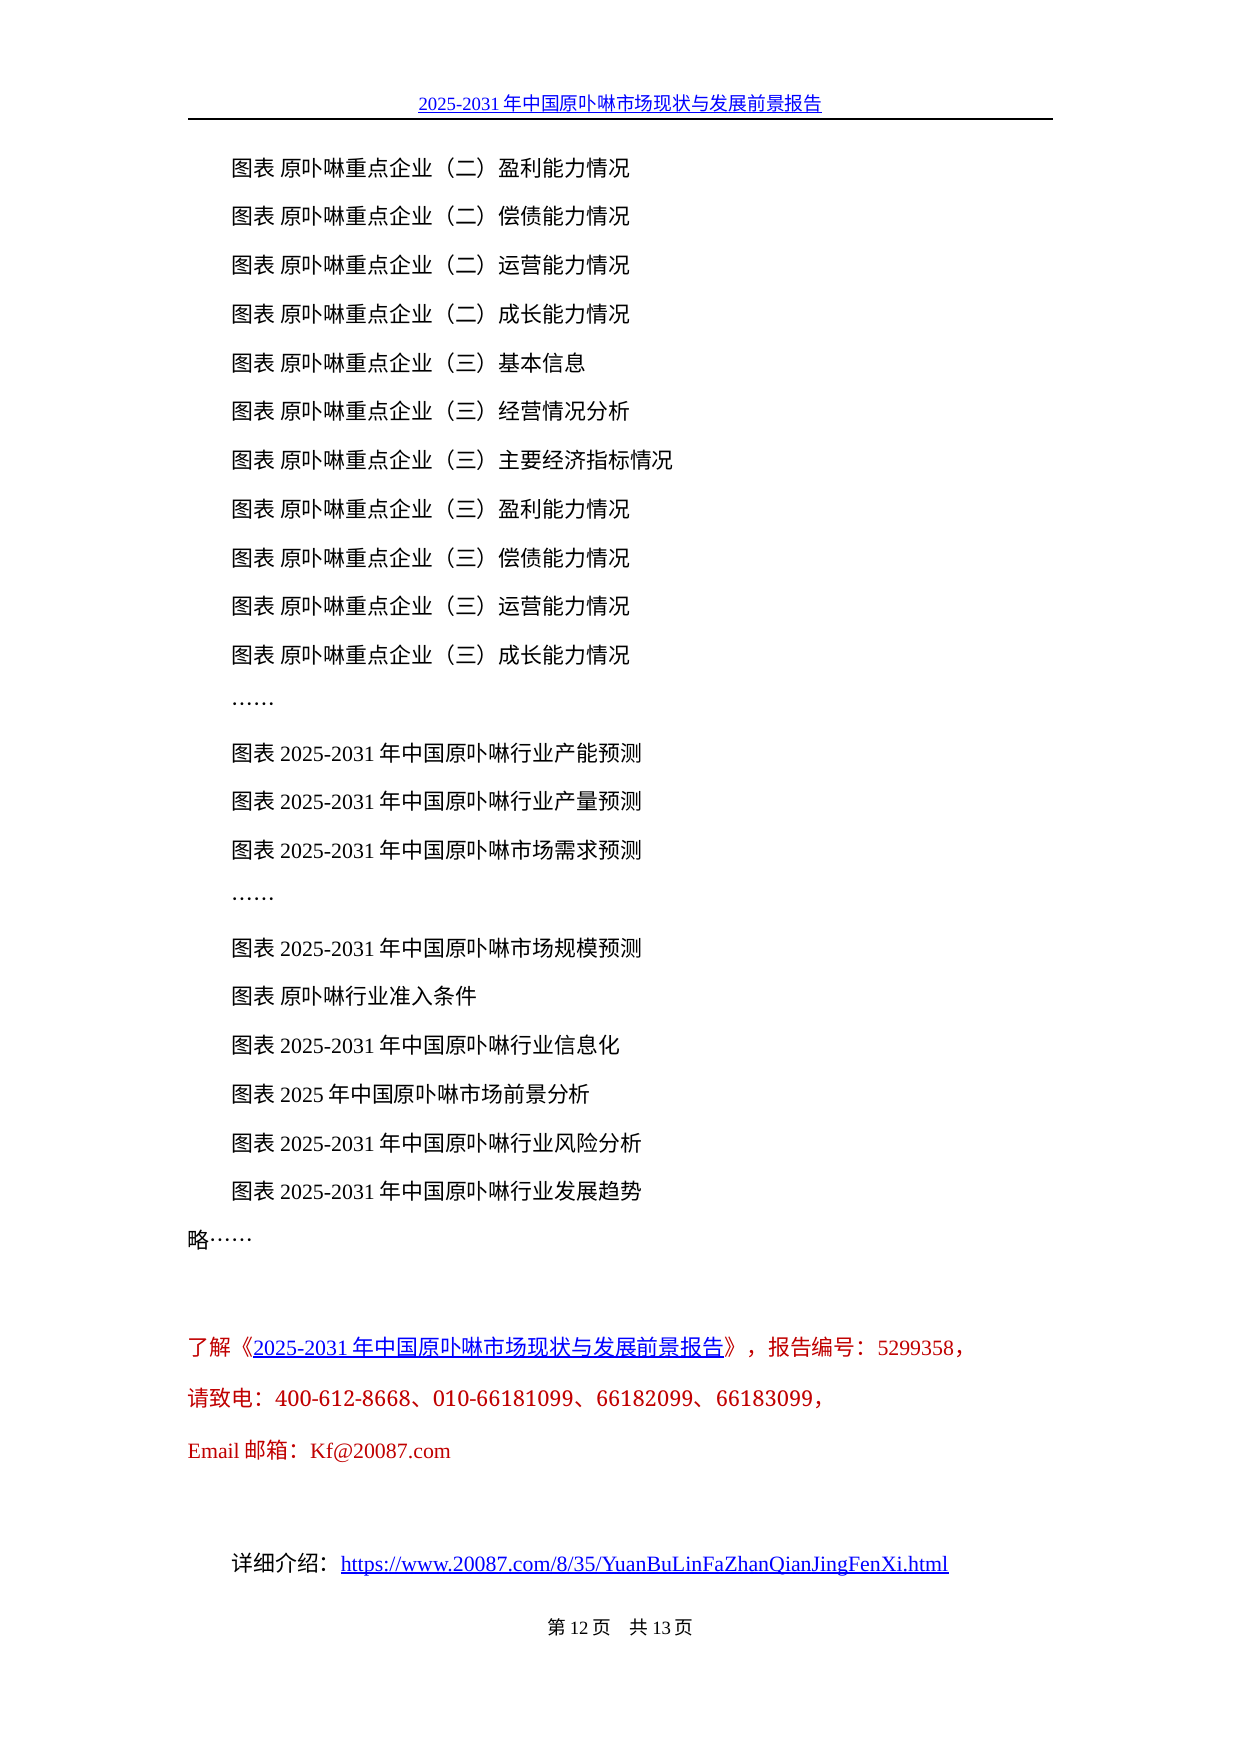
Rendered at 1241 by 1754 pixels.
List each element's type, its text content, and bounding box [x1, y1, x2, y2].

text Email邮箱：Kf@20087.com [187, 1432, 1053, 1465]
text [187, 150, 1053, 1255]
text 请致电：400-612-8668、010-66181099、66182099、66183099， [187, 1381, 1053, 1413]
text 详细介绍：https://www.20087.com/8/35/YuanBuLinFaZhanQianJingFenXi.html [187, 1545, 1053, 1578]
text 了解《2025-2031年中国原卟啉市场现状与发展前景报告》，报告编号：5299358， [187, 1329, 1053, 1362]
